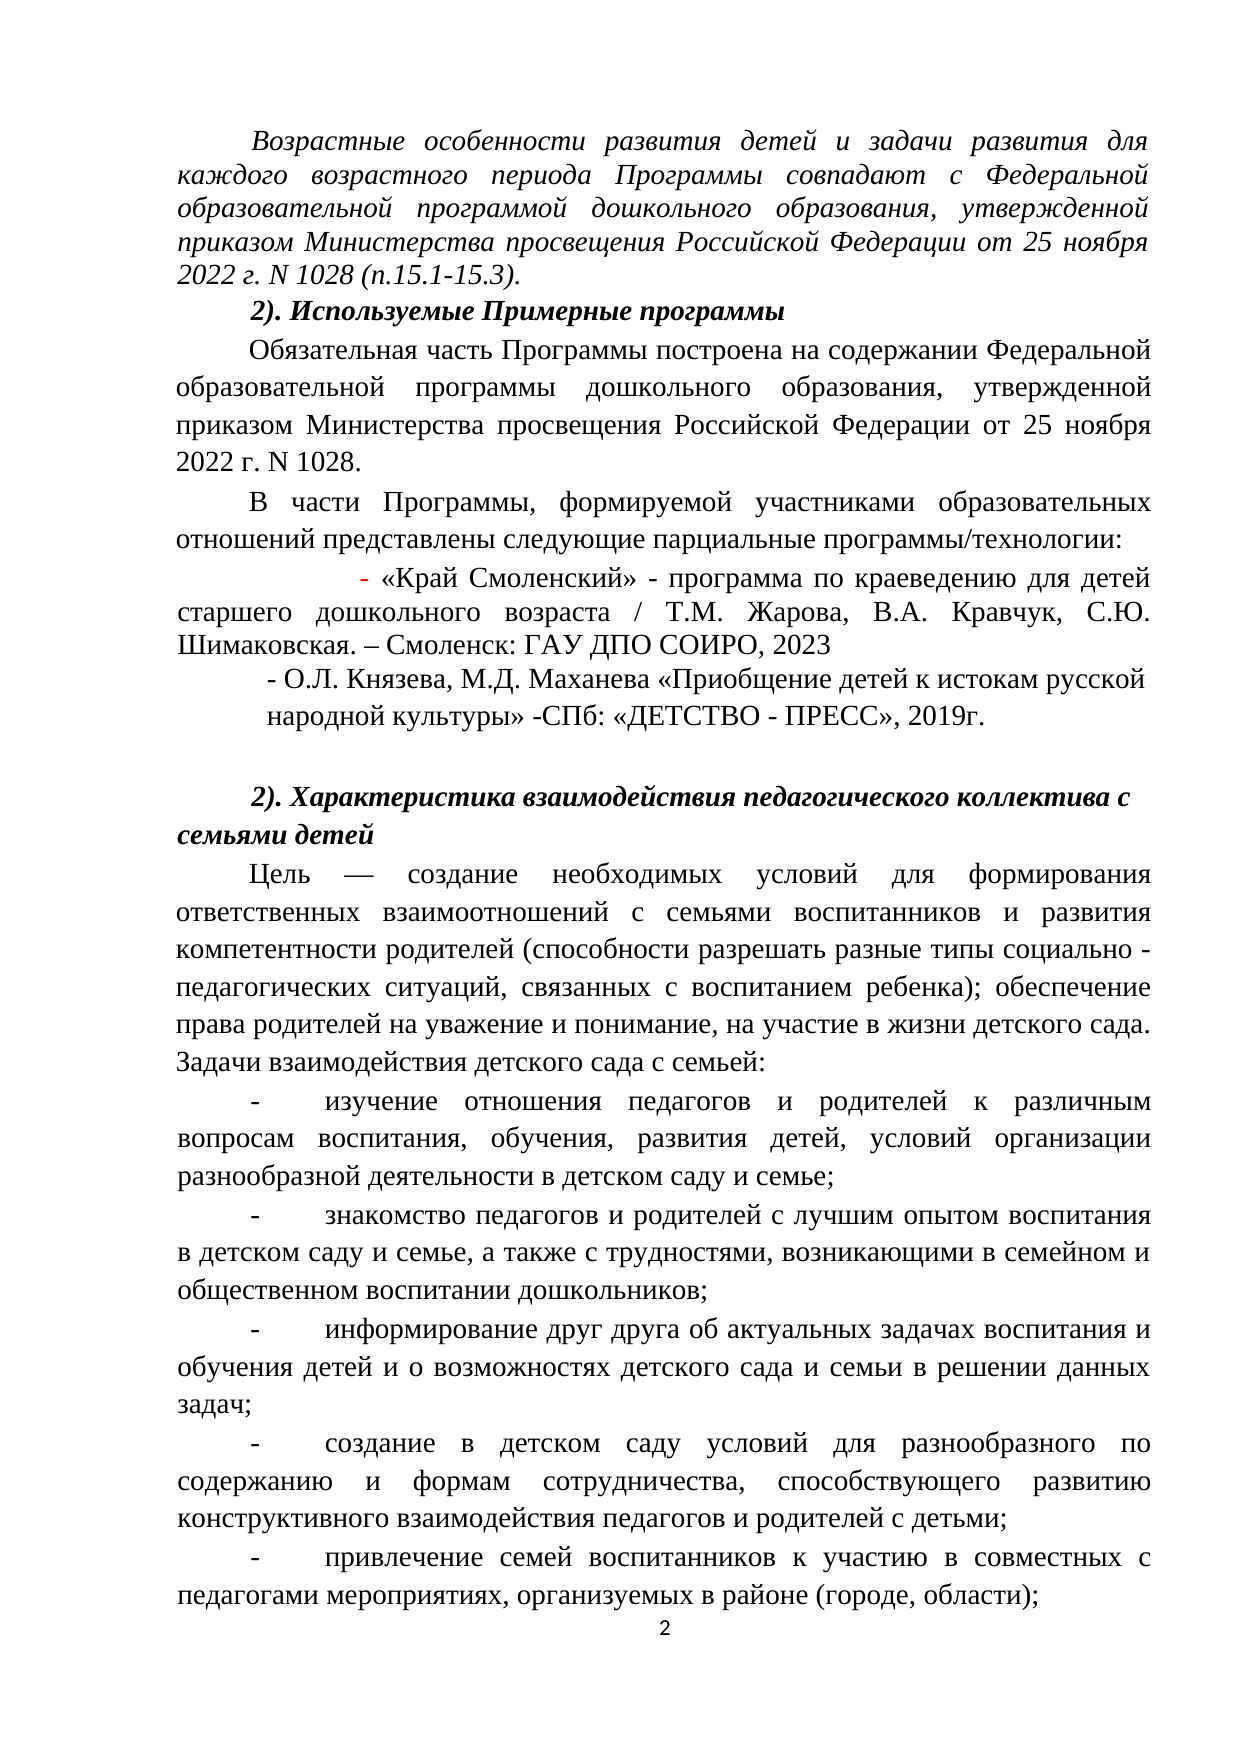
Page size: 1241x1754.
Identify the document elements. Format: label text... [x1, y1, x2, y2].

list изучение отношения педагогов и родителей к различным вопросам воспитания, обучения, развития детей, условий организации разнообразной деятельности в детском саду и семье; [177, 1083, 1152, 1191]
list знакомство педагогов и родителей с лучшим опытом воспитания в детском саду и семье, а также с трудностями, возникающими в семейном и общественном воспитании дошкольников; [177, 1197, 1152, 1306]
text Цель — создание необходимых условий для формирования ответственных взаимоотношений с семьями воспитанников и развития компетентности родителей (способности разрешать разные типы социальнo - педагогических ситуаций, связанных с воспитанием ребенка); обеспечение права родителей на уважение и понимание, на участие в жизни детского сада. Задачи взаимодействия детского сада с семьей: [176, 856, 1152, 1077]
list информирование друг друга об актуальных задачах воспитания и обучения детей и о возможностях детского сада и семьи в решении данных задач; [177, 1311, 1152, 1420]
text - О.Л. Князева, М.Д. Маханева «Приобщение детей к истокам русской народной культуры» -СПб: «ДЕТСТВО - ПРЕСС», 2019г. [267, 661, 1146, 732]
subtitle 2). Используемые Примерные программы [251, 293, 1151, 326]
text - «Край Смоленский» - программа по краеведению для детей старшего дошкольного возраста / Т.М. Жарова, В.А. Кравчук, С.Ю. Шимаковская. – Смоленск: ГАУ ДПО СОИРО, 2023 [177, 560, 1151, 661]
subtitle 2). Характеристика взаимодействия педагогического коллектива с семьями детей [177, 779, 1151, 850]
text В части Программы, формируемой участниками образовательных отношений представлены следующие парциальные программы/технологии: [176, 484, 1152, 555]
text Возрастные особенности развития детей и задачи развития для каждого возрастного периода Программы совпадают с Федеральной образовательной программой дошкольного образования, утвержденной приказом Министерства просвещения Российской Федерации от 25 ноября 2022 г. N 1028 (п.15.1-15.3). [177, 124, 1152, 290]
list создание в детском саду условий для разнообразного по содержанию и формам сотрудничества, способствующего развитию конструктивного взаимодействия педагогов и родителей с детьми; [177, 1425, 1152, 1534]
text Обязательная часть Программы построена на содержании Федеральной образовательной программы дошкольного образования, утвержденной приказом Министерства просвещения Российской Федерации от 25 ноября 2022 г. N 1028. [176, 332, 1152, 478]
list привлечение семей воспитанников к участию в совместных с педагогами мероприятиях, организуемых в районе (городе, области); [177, 1539, 1152, 1611]
